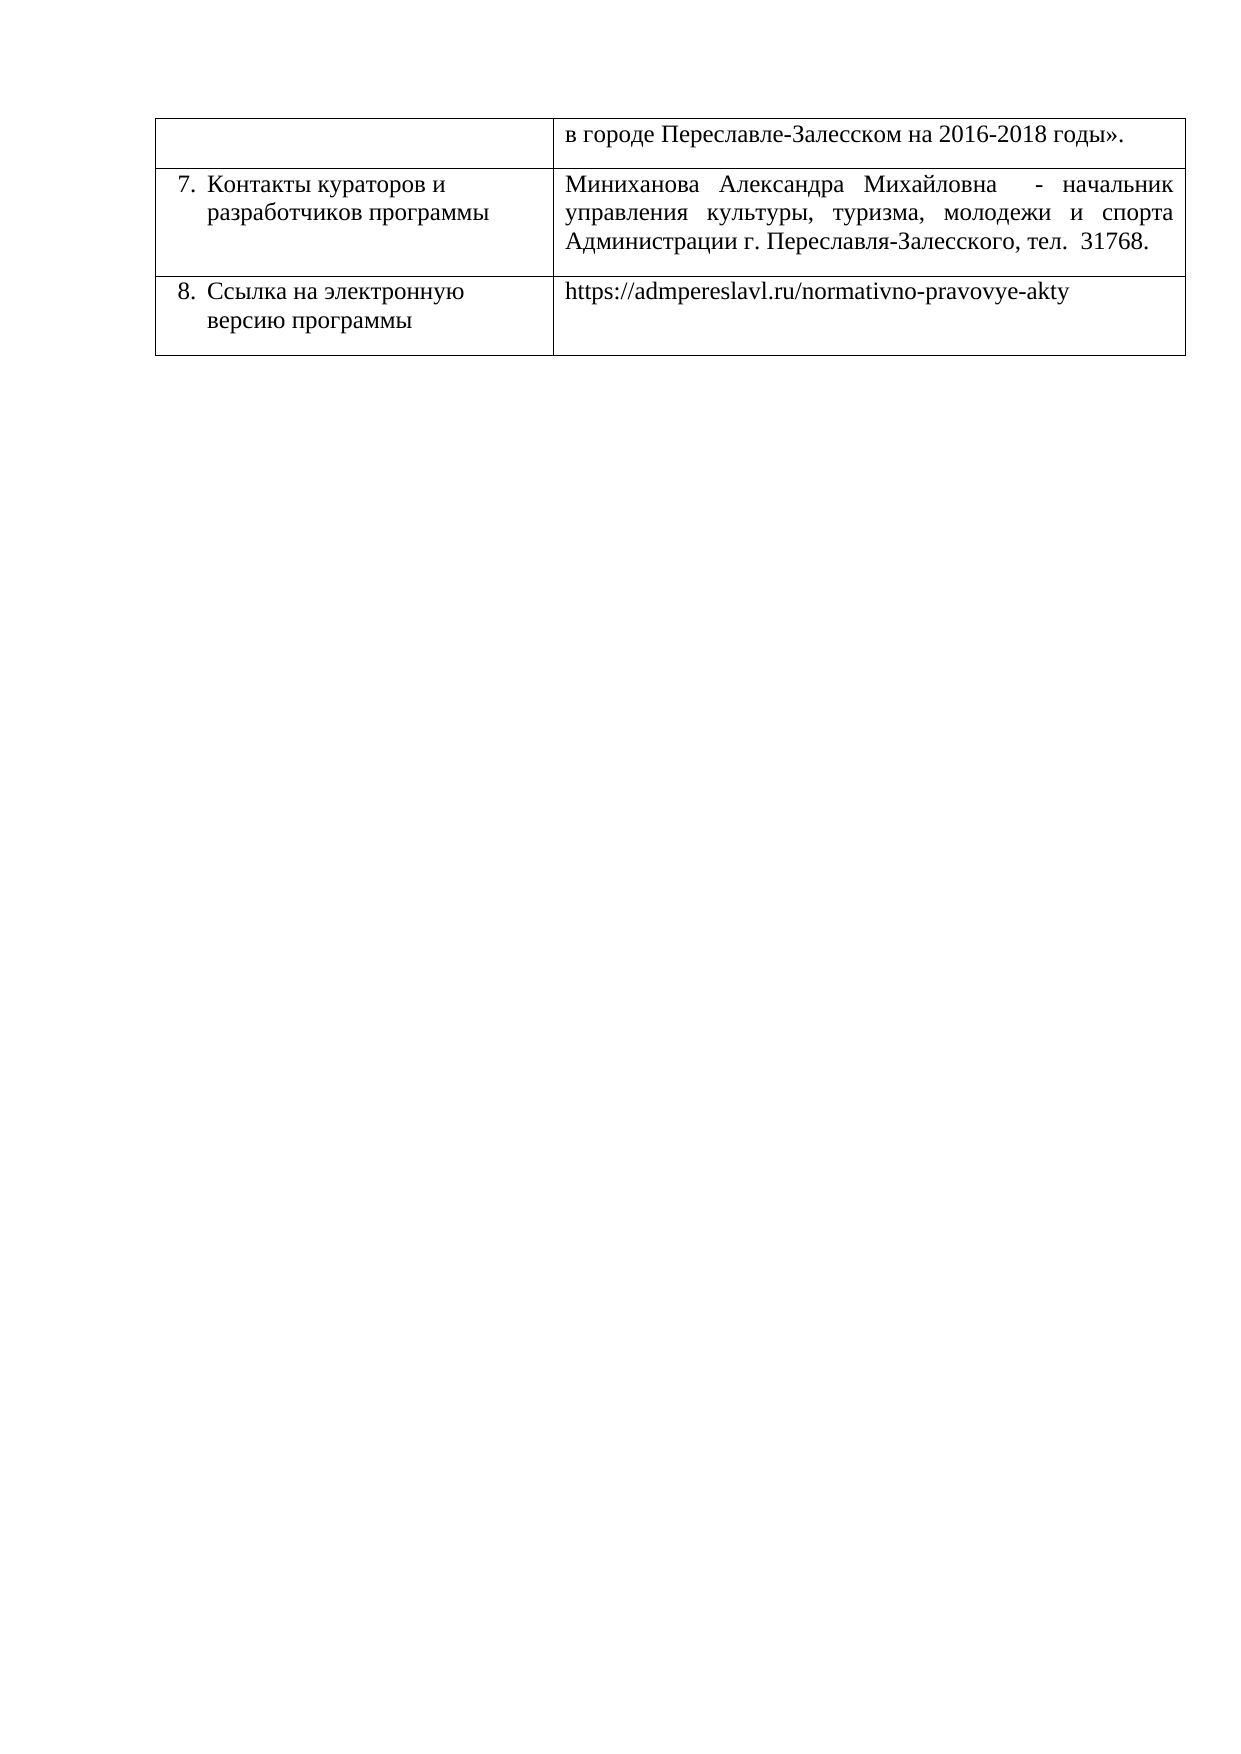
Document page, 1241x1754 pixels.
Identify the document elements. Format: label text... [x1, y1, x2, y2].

table_cell Миниханова Александра Михайловна - начальник управления культуры, туризма, молодежи и спорта Администрации г. Переславля-Залесского, тел. 31768. [554, 169, 1185, 276]
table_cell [554, 119, 1185, 168]
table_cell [156, 119, 553, 168]
table_cell https://admpereslavl.ru/normativno-pravovye-akty [554, 277, 1185, 355]
table_cell Контакты кураторов и разработчиков программы [156, 169, 553, 276]
table_cell Ссылка на электронную версию программы [156, 277, 553, 355]
